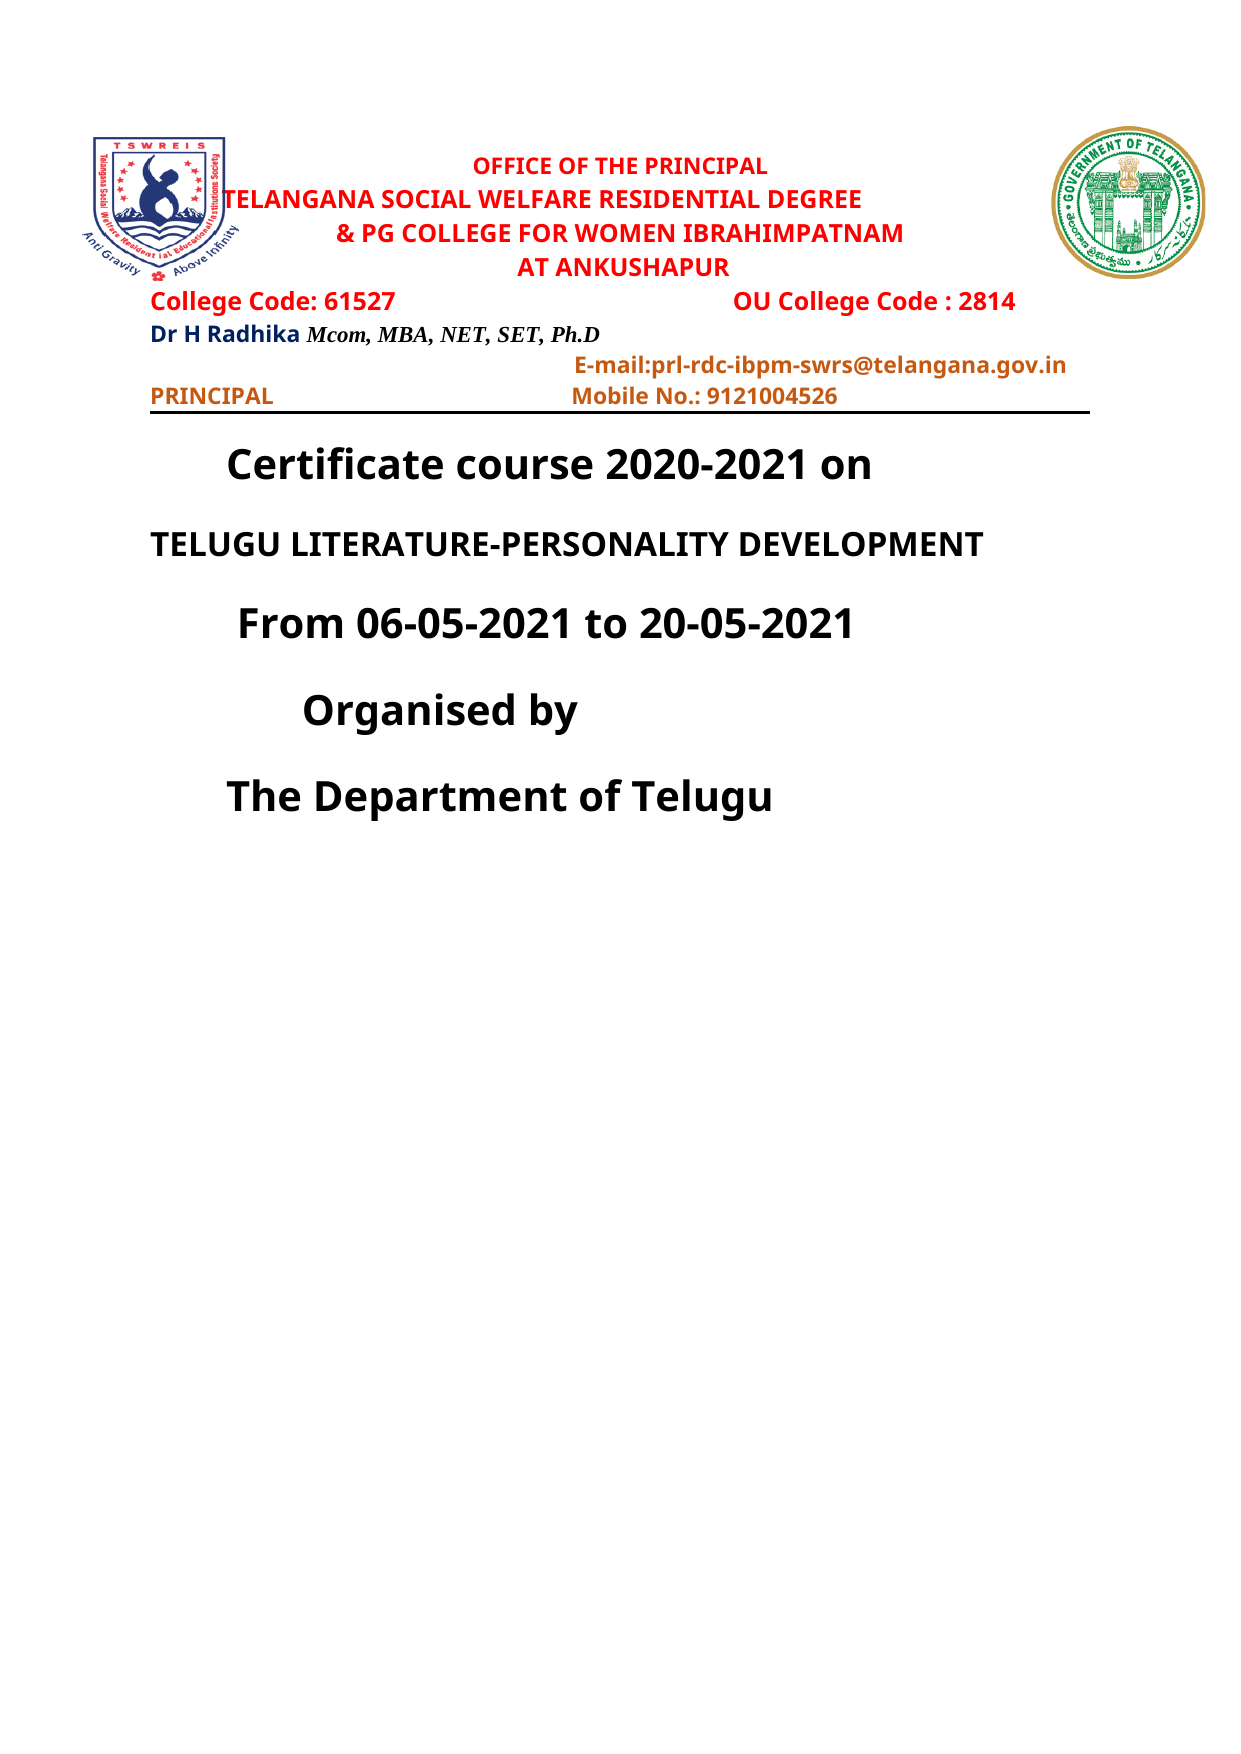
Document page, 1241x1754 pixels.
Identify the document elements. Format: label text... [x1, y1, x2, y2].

picture [61, 126, 260, 290]
text PRINCIPAL Mobile No.: 9121004526 [150, 380, 1090, 411]
picture [1051, 126, 1206, 279]
text E-mail:prl-rdc-ibpm-swrs@telangana.gov.in [150, 349, 1090, 380]
text OFFICE OF THE PRINCIPAL [260, 150, 1090, 181]
text The Department of Telugu [150, 766, 1090, 823]
text Organised by [150, 680, 1090, 737]
text TELANGANA SOCIAL WELFARE RESIDENTIAL DEGREE [260, 181, 1090, 215]
text AT ANKUSHAPUR [260, 249, 1090, 283]
text College Code: 61527 OU College Code : 2814 [150, 283, 1090, 317]
text & PG COLLEGE FOR WOMEN IBRAHIMPATNAM [260, 215, 1090, 249]
text Dr H Radhika Mcom, MBA, NET, SET, Ph.D [150, 317, 1090, 349]
text Certificate course 2020-2021 on [150, 435, 1090, 492]
text TELUGU LITERATURE-PERSONALITY DEVELOPMENT [150, 521, 1090, 567]
text From 06-05-2021 to 20-05-2021 [150, 594, 1090, 651]
